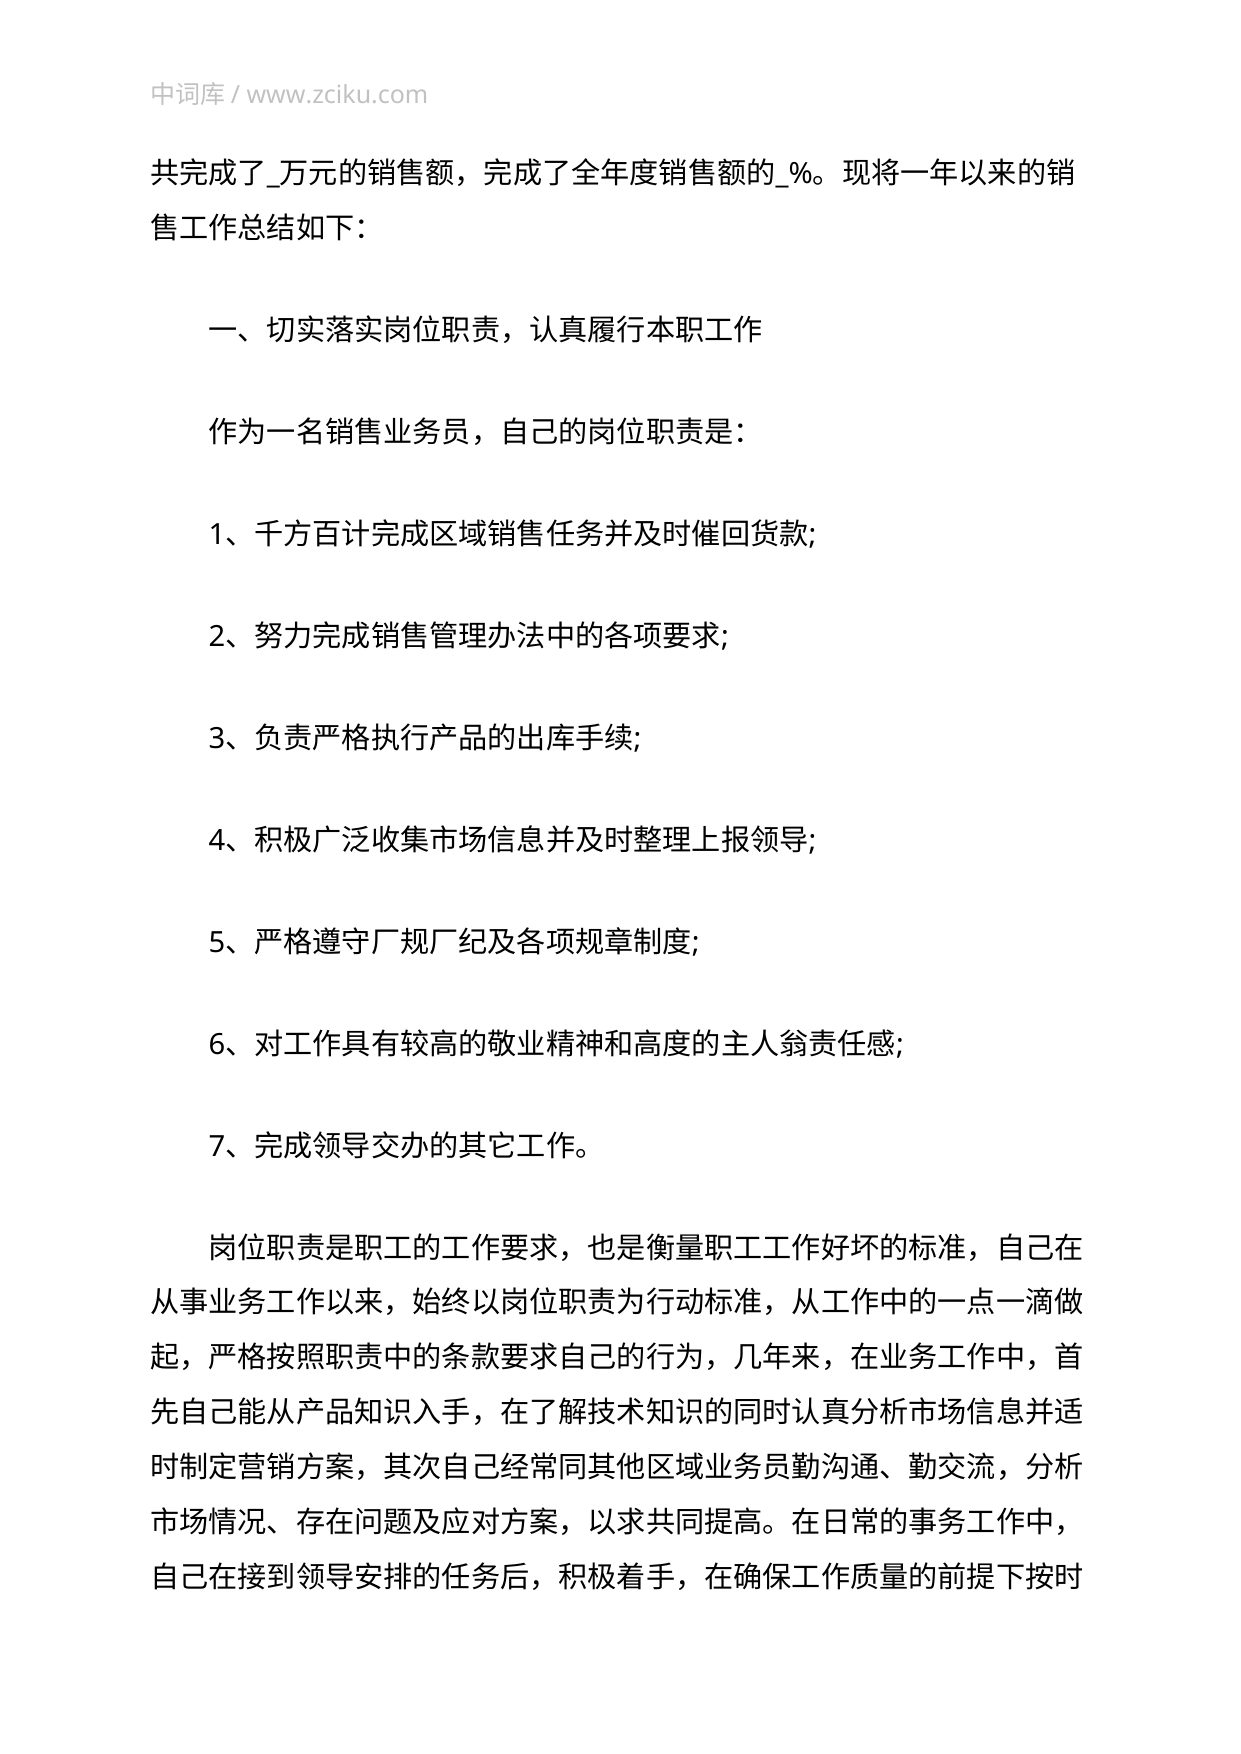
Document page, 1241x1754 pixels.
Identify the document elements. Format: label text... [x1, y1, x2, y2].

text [150, 1224, 1090, 1596]
text 1、千方百计完成区域销售任务并及时催回货款; [150, 510, 1090, 553]
text 3、负责严格执行产品的出库手续; [150, 714, 1090, 757]
text 作为一名销售业务员，自己的岗位职责是： [150, 408, 1090, 451]
text 6、对工作具有较高的敬业精神和高度的主人翁责任感; [150, 1020, 1090, 1063]
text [150, 150, 1090, 247]
text 7、完成领导交办的其它工作。 [150, 1122, 1090, 1164]
text 一、切实落实岗位职责，认真履行本职工作 [150, 307, 1090, 349]
text 4、积极广泛收集市场信息并及时整理上报领导; [150, 816, 1090, 859]
text 5、严格遵守厂规厂纪及各项规章制度; [150, 918, 1090, 961]
text 2、努力完成销售管理办法中的各项要求; [150, 612, 1090, 655]
